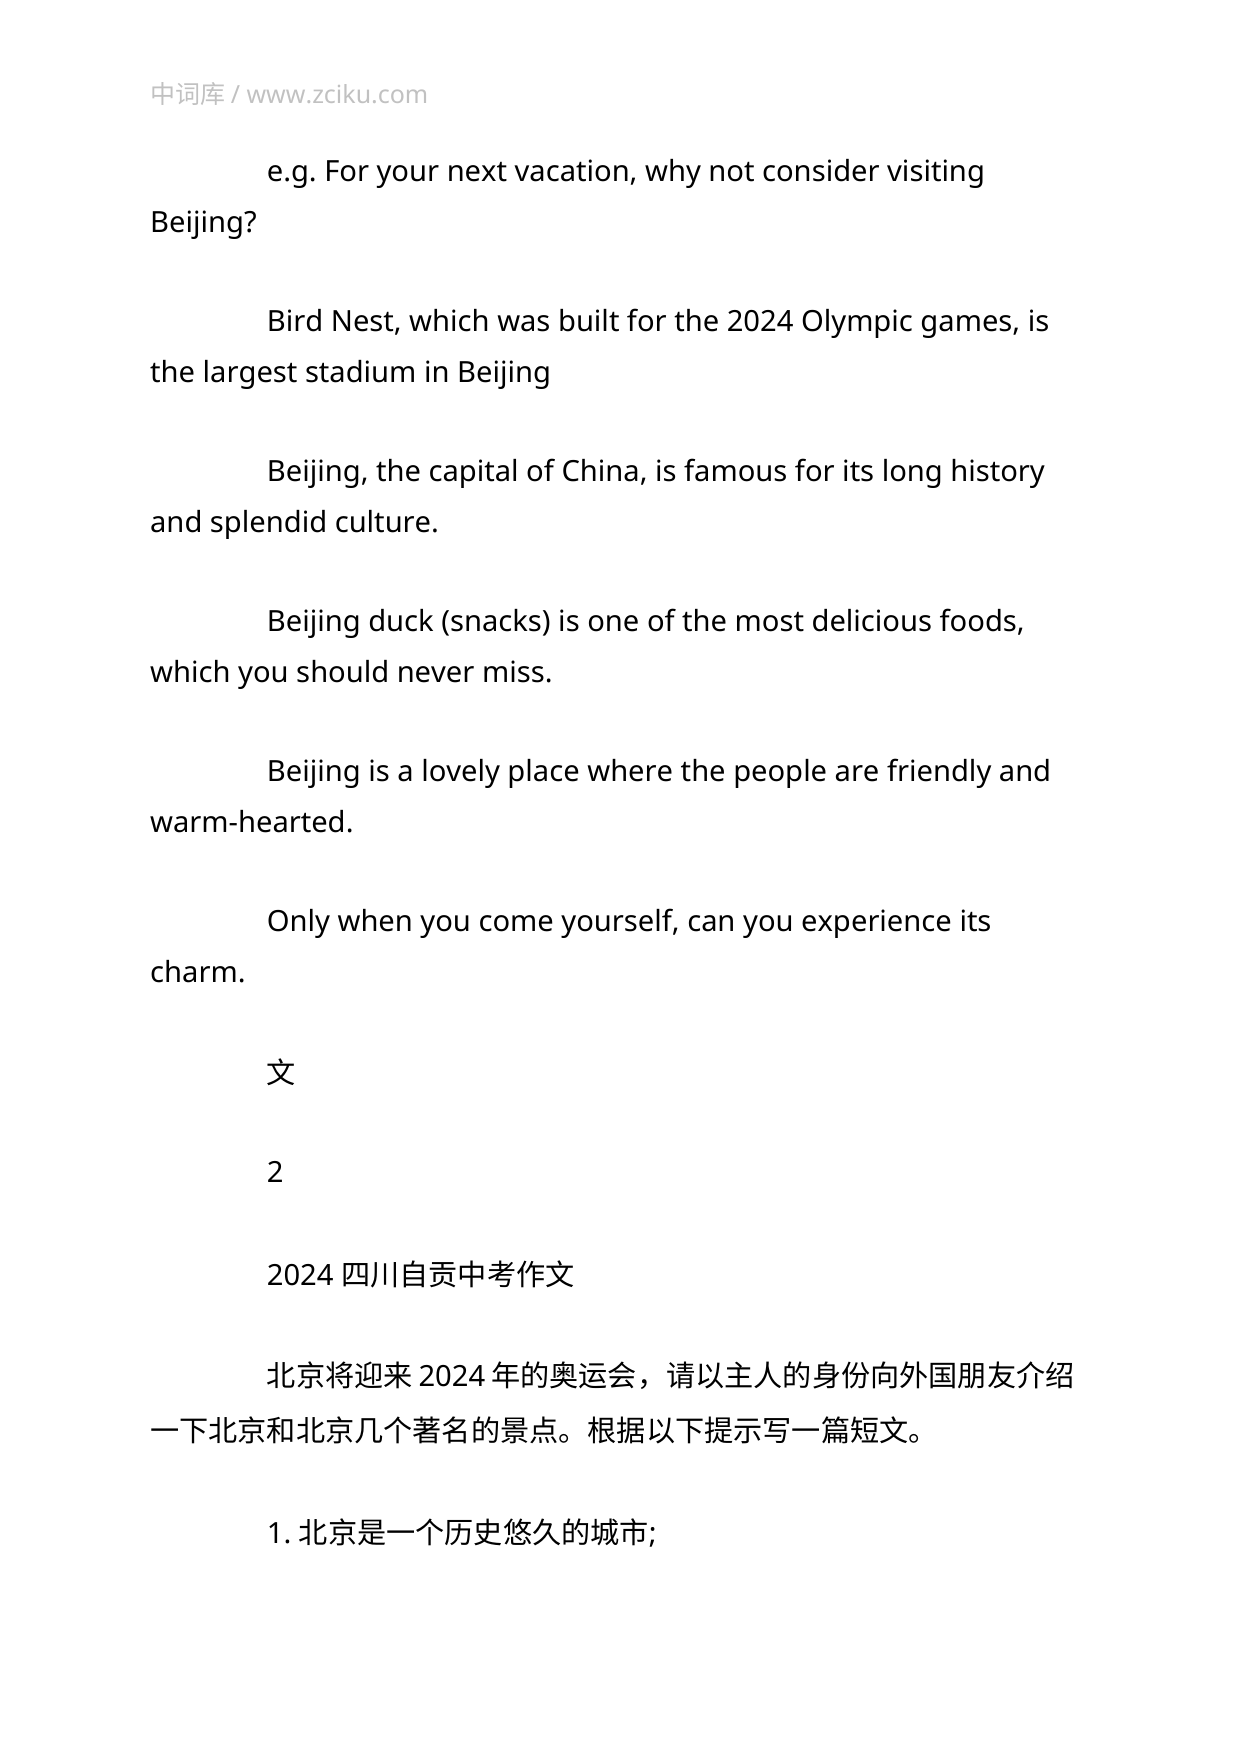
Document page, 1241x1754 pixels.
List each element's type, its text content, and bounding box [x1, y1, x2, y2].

text Bird Nest, which was built for the 2024 Olympic games, is the largest stadium in Beijing [150, 300, 1090, 391]
text Only when you come yourself, can you experience its charm. [150, 900, 1090, 991]
text 1. 北京是一个历史悠久的城市; [150, 1510, 1090, 1552]
text Beijing is a lovely place where the people are friendly and warm-hearted. [150, 750, 1090, 841]
text 北京将迎来2024年的奥运会，请以主人的身份向外国朋友介绍一下北京和北京几个著名的景点。根据以下提示写一篇短文。 [150, 1353, 1090, 1450]
text Beijing, the capital of China, is famous for its long history and splendid culture. [150, 450, 1090, 541]
text Beijing duck (snacks) is one of the most delicious foods, which you should never miss. [150, 600, 1090, 691]
text 文 [150, 1050, 1090, 1092]
text 2024 四川自贡中考作文 [150, 1251, 1090, 1293]
text 2 [150, 1152, 1090, 1191]
text e.g. For your next vacation, why not consider visiting Beijing? [150, 150, 1090, 241]
